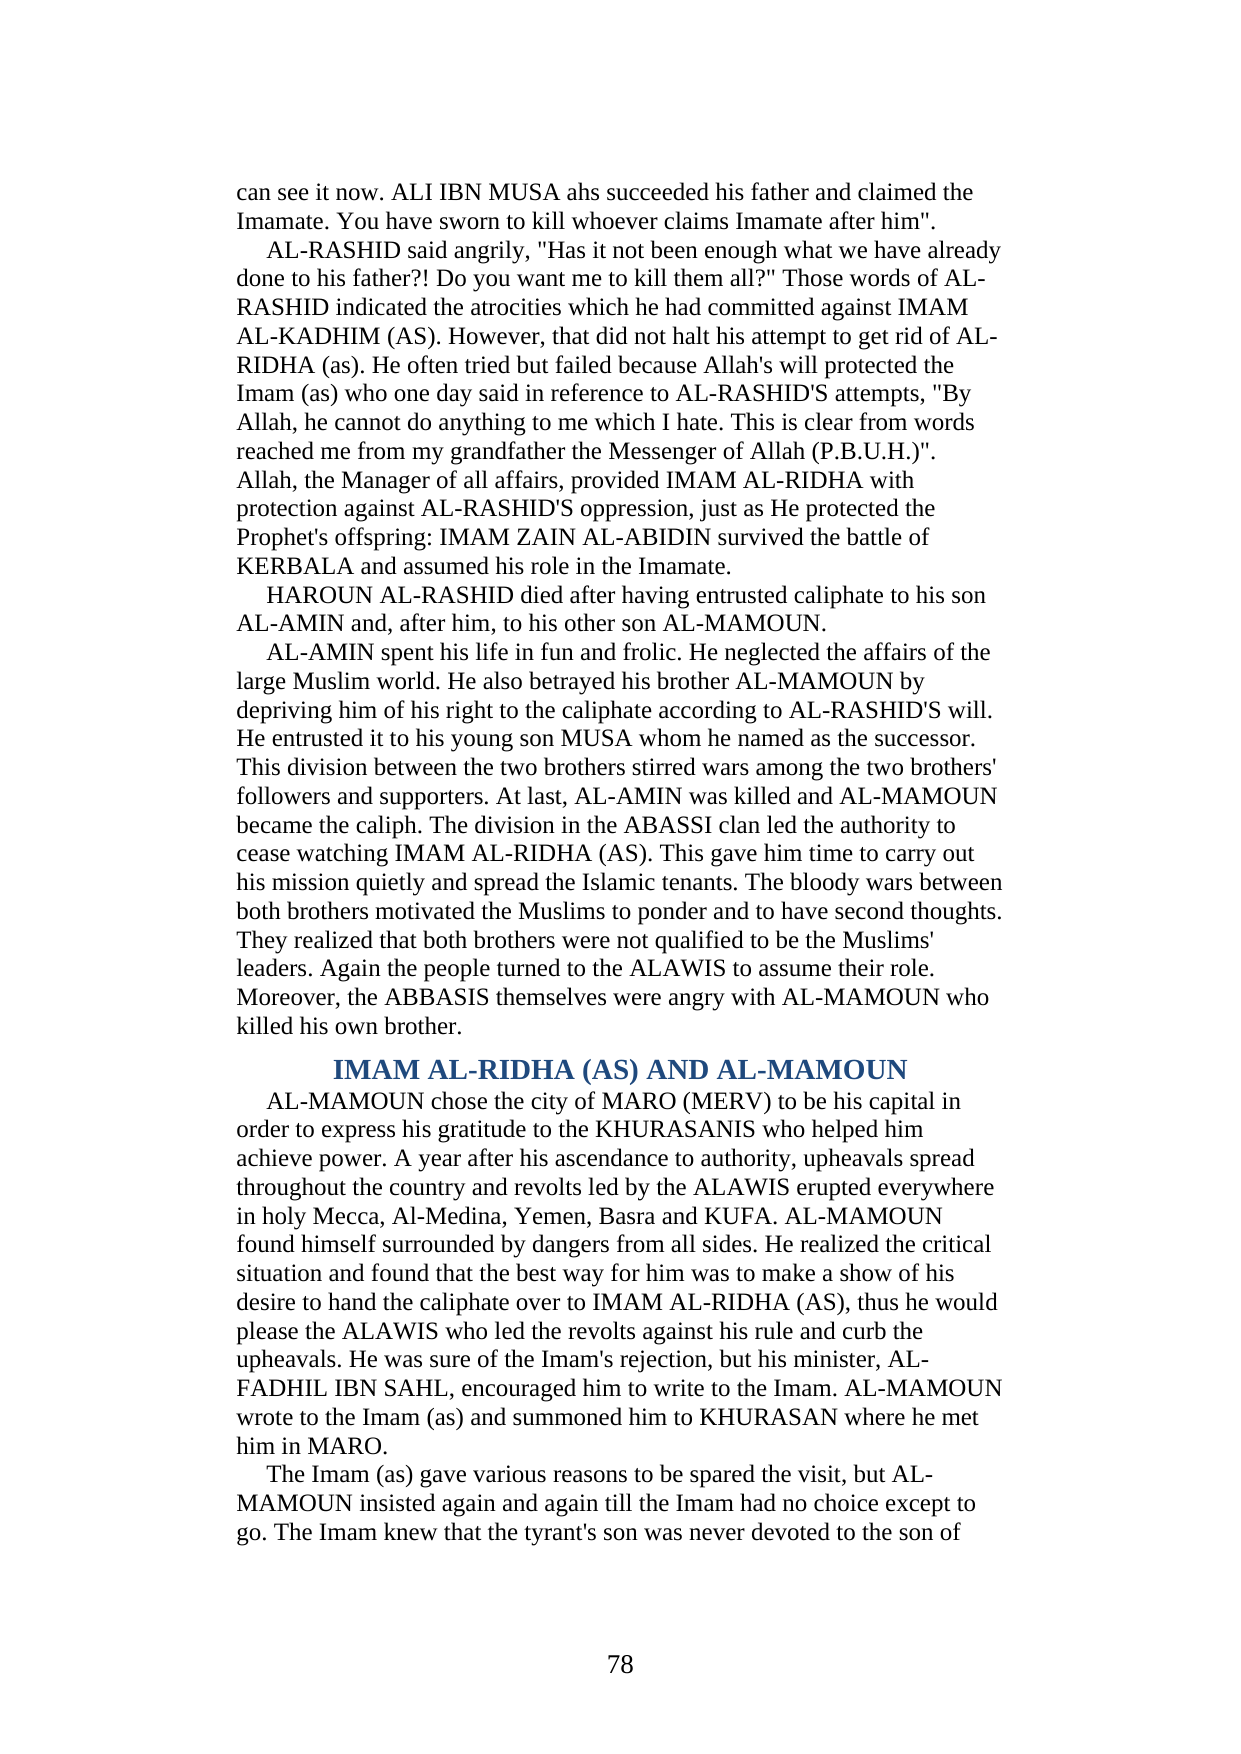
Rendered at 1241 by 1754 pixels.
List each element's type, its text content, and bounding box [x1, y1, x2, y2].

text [236, 1459, 1004, 1546]
text AL-AMIN spent his life in fun and frolic. He neglected the affairs of the large Muslim world. He also betrayed his brother AL-MAMOUN by depriving him of his right to the caliphate according to AL-RASHID'S will. He entrusted it to his young son MUSA whom he named as the successor. This division between the two brothers stirred wars among the two brothers' followers and supporters. At last, AL-AMIN was killed and AL-MAMOUN became the caliph. The division in the ABASSI clan led the authority to cease watching IMAM AL-RIDHA (AS). This gave him time to carry out his mission quietly and spread the Islamic tenants. The bloody wars between both brothers motivated the Muslims to ponder and to have second thoughts. They realized that both brothers were not qualified to be the Muslims' leaders. Again the people turned to the ALAWIS to assume their role. Moreover, the ABBASIS themselves were angry with AL-MAMOUN who killed his own brother. [236, 637, 1004, 1040]
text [236, 177, 1004, 235]
subtitle IMAM AL-RIDHA (AS) AND AL-MAMOUN [236, 1052, 1004, 1086]
text AL-RASHID said angrily, "Has it not been enough what we have already done to his father?! Do you want me to kill them all?" Those words of AL-RASHID indicated the atrocities which he had committed against IMAM AL-KADHIM (AS). However, that did not halt his attempt to get rid of AL-RIDHA (as). He often tried but failed because Allah's will protected the Imam (as) who one day said in reference to AL-RASHID'S attempts, "By Allah, he cannot do anything to me which I hate. This is clear from words reached me from my grandfather the Messenger of Allah (P.B.U.H.)". Allah, the Manager of all affairs, provided IMAM AL-RIDHA with protection against AL-RASHID'S oppression, just as He protected the Prophet's offspring: IMAM ZAIN AL-ABIDIN survived the battle of KERBALA and assumed his role in the Imamate. [236, 235, 1004, 580]
text AL-MAMOUN chose the city of MARO (MERV) to be his capital in order to express his gratitude to the KHURASANIS who helped him achieve power. A year after his ascendance to authority, upheavals spread throughout the country and revolts led by the ALAWIS erupted everywhere in holy Mecca, Al-Medina, Yemen, Basra and KUFA. AL-MAMOUN found himself surrounded by dangers from all sides. He realized the critical situation and found that the best way for him was to make a show of his desire to hand the caliphate over to IMAM AL-RIDHA (AS), thus he would please the ALAWIS who led the revolts against his rule and curb the upheavals. He was sure of the Imam's rejection, but his minister, AL-FADHIL IBN SAHL, encouraged him to write to the Imam. AL-MAMOUN wrote to the Imam (as) and summoned him to KHURASAN where he met him in MARO. [236, 1086, 1004, 1459]
text HAROUN AL-RASHID died after having entrusted caliphate to his son AL-AMIN and, after him, to his other son AL-MAMOUN. [236, 580, 1004, 637]
